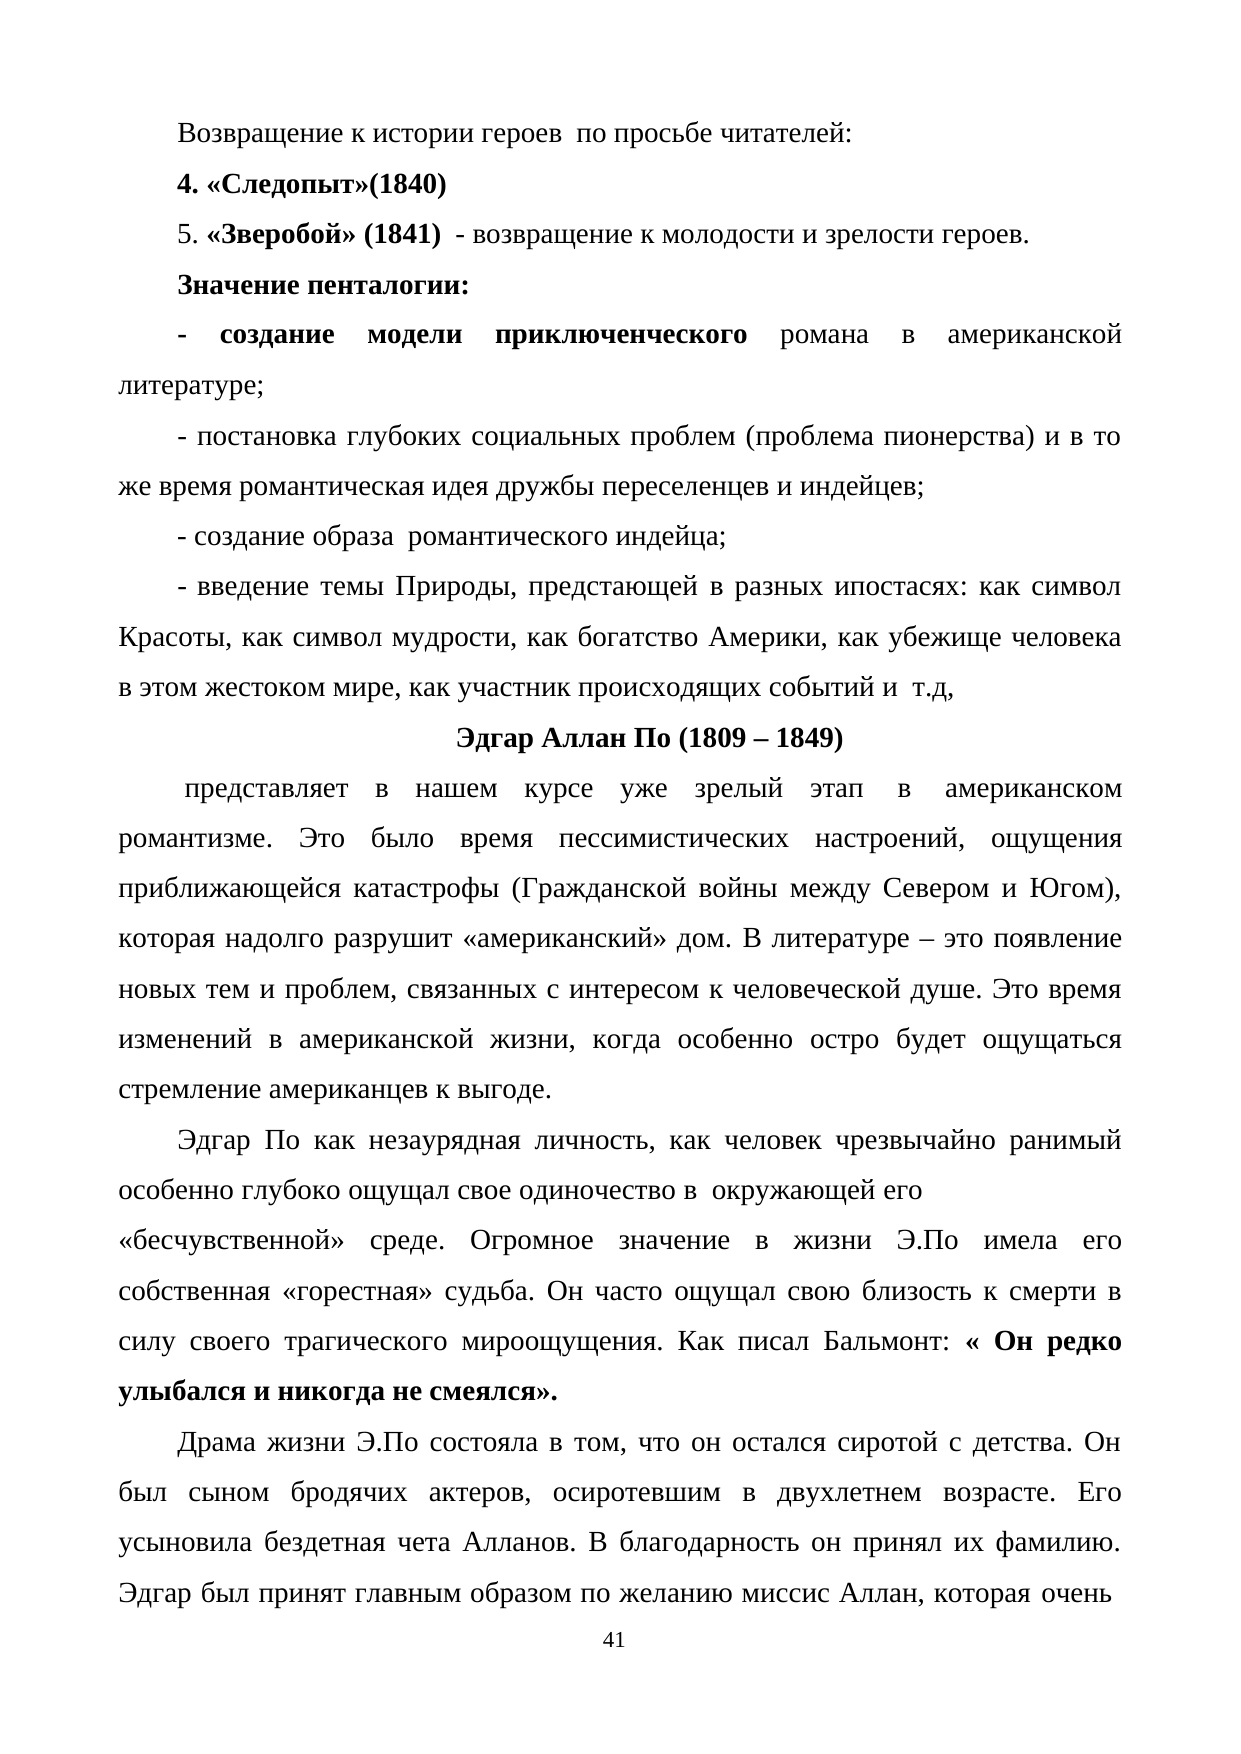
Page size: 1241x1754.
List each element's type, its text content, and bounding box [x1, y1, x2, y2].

list создание образа романтического индейца; [177, 518, 1228, 552]
text Эдгар По как незаурядная личность, как человек чрезвычайно ранимый особенно глубоко ощущал свое одиночество в окружающей его [118, 1122, 1123, 1206]
list «Зверобой» (1841) - возвращение к молодости и зрелости героев. [177, 216, 1228, 250]
list введение темы Природы, предстающей в разных ипостасях: как символ Красоты, как символ мудрости, как богатство Америки, как убежище человека в этом жестоком мире, как участник происходящих событий и т.д, [118, 568, 1122, 703]
list создание модели приключенческого романа в американской литературе; [118, 317, 1122, 401]
text Возвращение к истории героев по просьбе читателей: [177, 115, 1228, 149]
text представляет в нашем курсе уже зрелый этап в американском романтизме. Это было время пессимистических настроений, ощущения приближающейся катастрофы (Гражданской войны между Севером и Югом), которая надолго разрушит «американский» дом. В литературе – это появление новых тем и проблем, связанных с интересом к человеческой душе. Это время изменений в американской жизни, когда особенно остро будет ощущаться стремление американцев к выгоде. [118, 770, 1122, 1105]
text «бесчувственной» среде. Огромное значение в жизни Э.По имела его собственная «горестная» судьба. Он часто ощущал свою близость к смерти в силу своего трагического мироощущения. Как писал Бальмонт: « Он редко улыбался и никогда не смеялся». [118, 1222, 1122, 1407]
subtitle Значение пенталогии: [177, 267, 1228, 300]
text Драма жизни Э.По состояла в том, что он остался сиротой с детства. Он был сыном бродячих актеров, осиротевшим в двухлетнем возрасте. Его усыновила бездетная чета Алланов. В благодарность он принял их фамилию. Эдгар был принят главным образом по желанию миссис Аллан, которая очень [118, 1424, 1122, 1608]
subtitle «Следопыт»(1840) [177, 166, 1228, 199]
subtitle Эдгар Аллан По (1809 – 1849) [455, 720, 1228, 753]
list постановка глубоких социальных проблем (проблема пионерства) и в то же время романтическая идея дружбы переселенцев и индейцев; [118, 418, 1122, 502]
